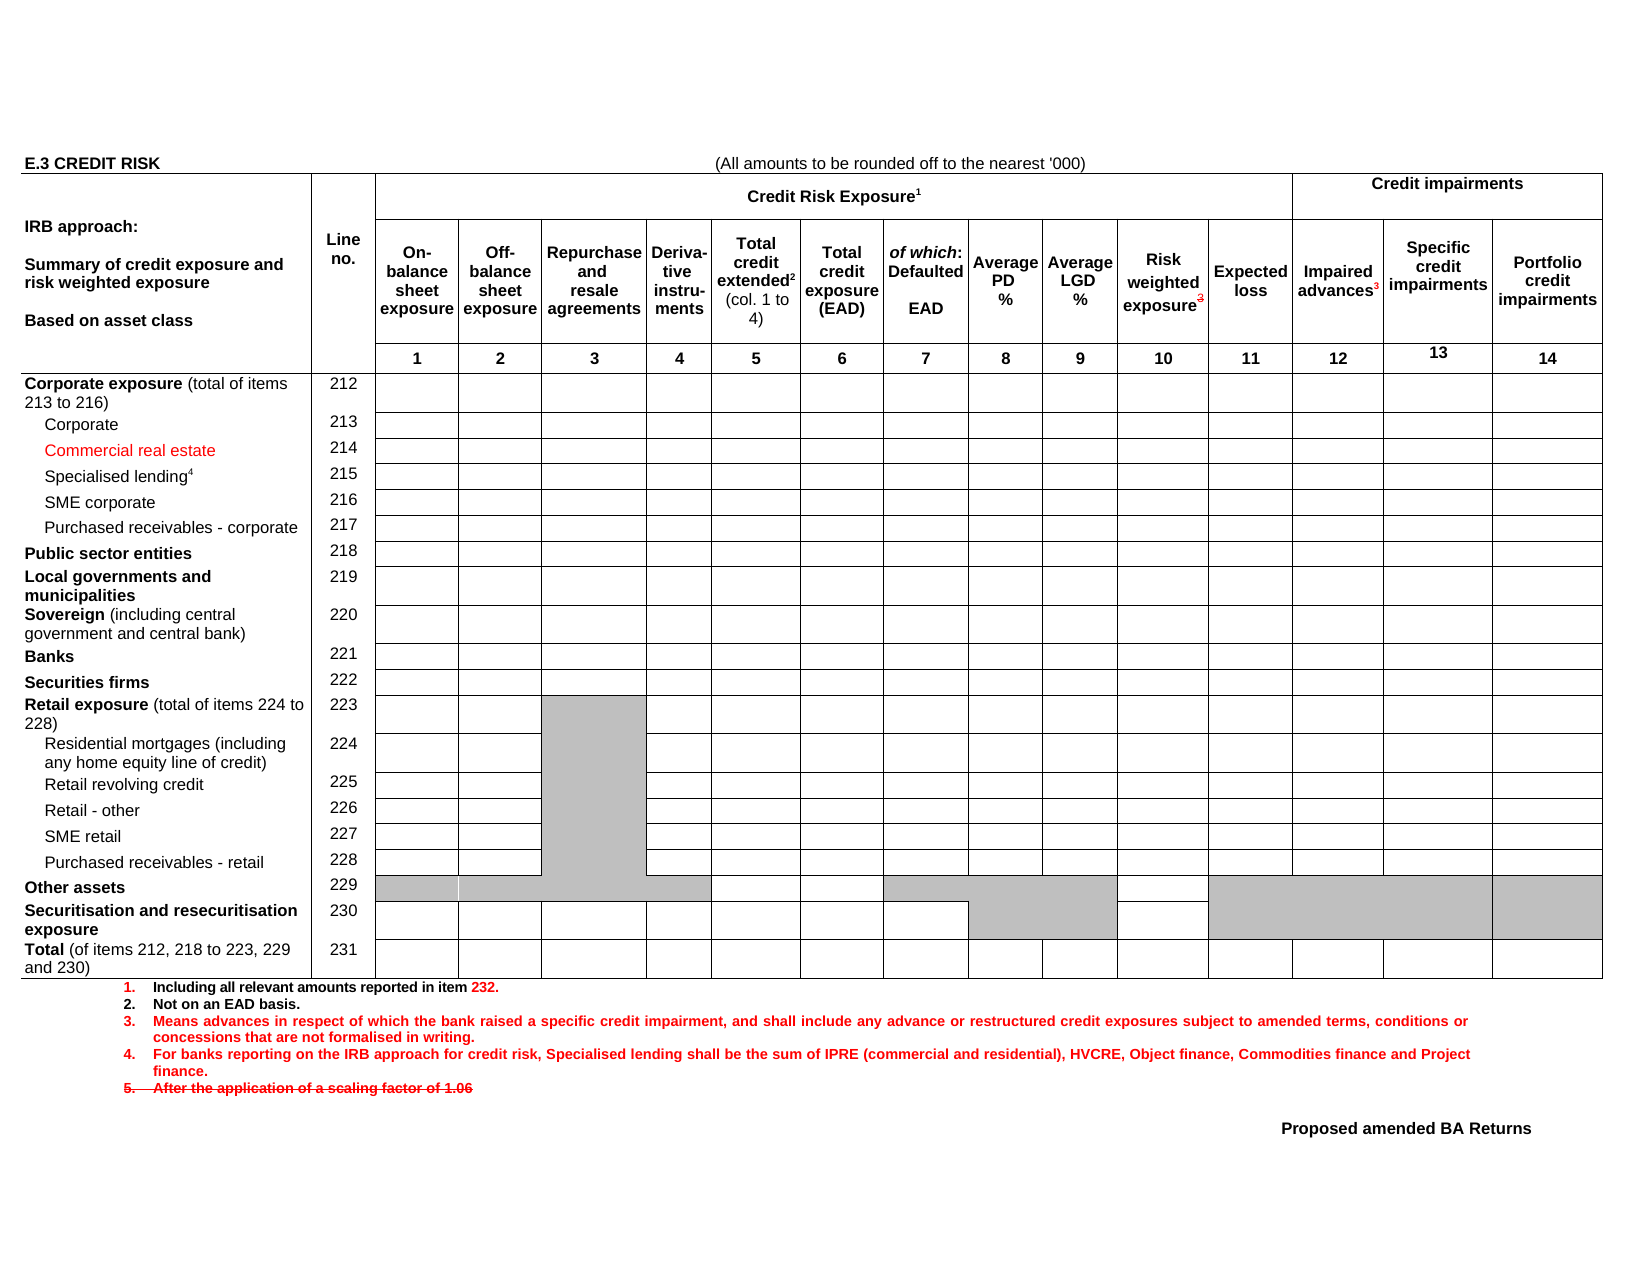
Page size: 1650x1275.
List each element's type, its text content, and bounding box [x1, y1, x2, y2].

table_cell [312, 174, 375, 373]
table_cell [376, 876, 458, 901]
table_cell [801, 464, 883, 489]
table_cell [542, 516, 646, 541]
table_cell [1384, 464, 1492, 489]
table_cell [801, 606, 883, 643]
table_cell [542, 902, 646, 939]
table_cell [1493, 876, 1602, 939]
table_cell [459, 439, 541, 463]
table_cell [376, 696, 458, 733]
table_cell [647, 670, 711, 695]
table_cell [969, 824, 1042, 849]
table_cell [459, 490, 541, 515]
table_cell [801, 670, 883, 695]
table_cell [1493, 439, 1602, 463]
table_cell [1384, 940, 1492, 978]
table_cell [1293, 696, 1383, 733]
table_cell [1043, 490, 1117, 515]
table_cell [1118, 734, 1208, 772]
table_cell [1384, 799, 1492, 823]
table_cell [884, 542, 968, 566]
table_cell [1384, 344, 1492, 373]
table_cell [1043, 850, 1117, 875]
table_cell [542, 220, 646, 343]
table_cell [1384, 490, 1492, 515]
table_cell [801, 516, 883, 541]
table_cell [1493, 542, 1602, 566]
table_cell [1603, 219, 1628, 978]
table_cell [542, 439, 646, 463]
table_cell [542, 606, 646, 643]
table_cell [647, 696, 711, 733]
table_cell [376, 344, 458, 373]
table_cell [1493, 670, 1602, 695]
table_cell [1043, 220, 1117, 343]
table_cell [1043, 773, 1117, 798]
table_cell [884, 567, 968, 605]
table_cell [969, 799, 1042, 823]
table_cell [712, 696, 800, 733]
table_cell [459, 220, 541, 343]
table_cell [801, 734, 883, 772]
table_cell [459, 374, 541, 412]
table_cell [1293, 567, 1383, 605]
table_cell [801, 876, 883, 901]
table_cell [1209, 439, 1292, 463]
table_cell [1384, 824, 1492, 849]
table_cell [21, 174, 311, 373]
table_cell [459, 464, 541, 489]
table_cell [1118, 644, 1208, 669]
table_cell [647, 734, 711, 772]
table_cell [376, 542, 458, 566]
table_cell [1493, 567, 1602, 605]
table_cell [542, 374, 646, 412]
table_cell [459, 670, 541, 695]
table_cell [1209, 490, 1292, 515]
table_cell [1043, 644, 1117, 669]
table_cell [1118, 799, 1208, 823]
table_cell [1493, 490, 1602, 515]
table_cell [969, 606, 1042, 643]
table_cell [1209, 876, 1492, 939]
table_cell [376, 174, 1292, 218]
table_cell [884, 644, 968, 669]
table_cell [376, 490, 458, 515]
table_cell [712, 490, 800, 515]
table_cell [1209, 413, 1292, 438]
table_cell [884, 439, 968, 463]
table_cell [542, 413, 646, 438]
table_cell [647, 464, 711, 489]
list Not on an EAD basis. [123, 995, 1473, 1012]
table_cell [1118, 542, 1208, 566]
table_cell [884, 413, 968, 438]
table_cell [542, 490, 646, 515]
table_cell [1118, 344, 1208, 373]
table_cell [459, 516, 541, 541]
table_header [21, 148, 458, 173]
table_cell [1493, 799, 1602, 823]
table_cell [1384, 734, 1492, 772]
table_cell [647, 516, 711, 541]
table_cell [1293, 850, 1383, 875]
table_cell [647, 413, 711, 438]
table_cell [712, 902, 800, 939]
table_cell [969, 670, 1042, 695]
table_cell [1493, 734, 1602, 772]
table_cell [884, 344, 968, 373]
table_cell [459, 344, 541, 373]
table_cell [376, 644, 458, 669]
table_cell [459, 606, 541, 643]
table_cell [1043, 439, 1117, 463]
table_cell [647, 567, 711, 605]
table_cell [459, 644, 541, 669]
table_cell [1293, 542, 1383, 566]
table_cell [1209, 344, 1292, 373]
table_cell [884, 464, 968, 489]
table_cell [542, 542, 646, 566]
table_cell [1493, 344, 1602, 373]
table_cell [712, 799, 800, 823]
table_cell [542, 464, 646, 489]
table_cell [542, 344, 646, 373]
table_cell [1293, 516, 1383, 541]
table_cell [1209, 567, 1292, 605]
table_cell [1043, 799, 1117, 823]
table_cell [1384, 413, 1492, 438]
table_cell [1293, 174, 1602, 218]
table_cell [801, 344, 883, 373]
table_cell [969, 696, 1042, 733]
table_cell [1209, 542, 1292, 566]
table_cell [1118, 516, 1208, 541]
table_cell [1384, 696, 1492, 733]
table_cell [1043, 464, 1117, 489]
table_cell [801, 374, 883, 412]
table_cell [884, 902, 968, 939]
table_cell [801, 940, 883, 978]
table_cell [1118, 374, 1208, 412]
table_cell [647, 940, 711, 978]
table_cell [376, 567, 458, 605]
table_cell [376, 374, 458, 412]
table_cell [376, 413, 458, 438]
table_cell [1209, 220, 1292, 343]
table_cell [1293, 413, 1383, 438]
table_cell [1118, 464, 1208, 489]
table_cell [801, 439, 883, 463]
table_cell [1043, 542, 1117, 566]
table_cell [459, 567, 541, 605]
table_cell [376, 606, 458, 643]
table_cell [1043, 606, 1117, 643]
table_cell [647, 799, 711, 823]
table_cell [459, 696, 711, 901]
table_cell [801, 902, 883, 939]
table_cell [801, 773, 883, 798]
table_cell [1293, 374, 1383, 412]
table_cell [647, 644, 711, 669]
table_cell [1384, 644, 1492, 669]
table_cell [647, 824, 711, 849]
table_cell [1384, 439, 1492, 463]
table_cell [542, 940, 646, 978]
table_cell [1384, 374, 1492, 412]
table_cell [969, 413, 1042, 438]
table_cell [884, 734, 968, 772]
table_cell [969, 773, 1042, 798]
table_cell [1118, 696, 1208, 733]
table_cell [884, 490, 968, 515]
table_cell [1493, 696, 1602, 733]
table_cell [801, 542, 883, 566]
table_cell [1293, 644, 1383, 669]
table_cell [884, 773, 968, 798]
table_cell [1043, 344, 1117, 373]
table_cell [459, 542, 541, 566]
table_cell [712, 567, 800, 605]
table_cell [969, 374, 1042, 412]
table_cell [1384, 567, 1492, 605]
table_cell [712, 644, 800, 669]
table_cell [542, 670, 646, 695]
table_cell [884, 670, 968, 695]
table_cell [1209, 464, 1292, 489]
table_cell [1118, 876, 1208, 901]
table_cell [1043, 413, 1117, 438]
list For banks reporting on the IRB approach for credit risk, Specialised lending shall be the sum of IPRE (commercial and residential), HVCRE, Object finance, Commodities finance and Project finance. [123, 1046, 1473, 1079]
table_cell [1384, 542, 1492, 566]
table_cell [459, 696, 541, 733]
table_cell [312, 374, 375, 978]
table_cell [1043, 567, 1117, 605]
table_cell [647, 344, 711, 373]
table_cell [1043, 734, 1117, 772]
list After the application of a scaling factor of 1.06 [123, 1079, 1473, 1096]
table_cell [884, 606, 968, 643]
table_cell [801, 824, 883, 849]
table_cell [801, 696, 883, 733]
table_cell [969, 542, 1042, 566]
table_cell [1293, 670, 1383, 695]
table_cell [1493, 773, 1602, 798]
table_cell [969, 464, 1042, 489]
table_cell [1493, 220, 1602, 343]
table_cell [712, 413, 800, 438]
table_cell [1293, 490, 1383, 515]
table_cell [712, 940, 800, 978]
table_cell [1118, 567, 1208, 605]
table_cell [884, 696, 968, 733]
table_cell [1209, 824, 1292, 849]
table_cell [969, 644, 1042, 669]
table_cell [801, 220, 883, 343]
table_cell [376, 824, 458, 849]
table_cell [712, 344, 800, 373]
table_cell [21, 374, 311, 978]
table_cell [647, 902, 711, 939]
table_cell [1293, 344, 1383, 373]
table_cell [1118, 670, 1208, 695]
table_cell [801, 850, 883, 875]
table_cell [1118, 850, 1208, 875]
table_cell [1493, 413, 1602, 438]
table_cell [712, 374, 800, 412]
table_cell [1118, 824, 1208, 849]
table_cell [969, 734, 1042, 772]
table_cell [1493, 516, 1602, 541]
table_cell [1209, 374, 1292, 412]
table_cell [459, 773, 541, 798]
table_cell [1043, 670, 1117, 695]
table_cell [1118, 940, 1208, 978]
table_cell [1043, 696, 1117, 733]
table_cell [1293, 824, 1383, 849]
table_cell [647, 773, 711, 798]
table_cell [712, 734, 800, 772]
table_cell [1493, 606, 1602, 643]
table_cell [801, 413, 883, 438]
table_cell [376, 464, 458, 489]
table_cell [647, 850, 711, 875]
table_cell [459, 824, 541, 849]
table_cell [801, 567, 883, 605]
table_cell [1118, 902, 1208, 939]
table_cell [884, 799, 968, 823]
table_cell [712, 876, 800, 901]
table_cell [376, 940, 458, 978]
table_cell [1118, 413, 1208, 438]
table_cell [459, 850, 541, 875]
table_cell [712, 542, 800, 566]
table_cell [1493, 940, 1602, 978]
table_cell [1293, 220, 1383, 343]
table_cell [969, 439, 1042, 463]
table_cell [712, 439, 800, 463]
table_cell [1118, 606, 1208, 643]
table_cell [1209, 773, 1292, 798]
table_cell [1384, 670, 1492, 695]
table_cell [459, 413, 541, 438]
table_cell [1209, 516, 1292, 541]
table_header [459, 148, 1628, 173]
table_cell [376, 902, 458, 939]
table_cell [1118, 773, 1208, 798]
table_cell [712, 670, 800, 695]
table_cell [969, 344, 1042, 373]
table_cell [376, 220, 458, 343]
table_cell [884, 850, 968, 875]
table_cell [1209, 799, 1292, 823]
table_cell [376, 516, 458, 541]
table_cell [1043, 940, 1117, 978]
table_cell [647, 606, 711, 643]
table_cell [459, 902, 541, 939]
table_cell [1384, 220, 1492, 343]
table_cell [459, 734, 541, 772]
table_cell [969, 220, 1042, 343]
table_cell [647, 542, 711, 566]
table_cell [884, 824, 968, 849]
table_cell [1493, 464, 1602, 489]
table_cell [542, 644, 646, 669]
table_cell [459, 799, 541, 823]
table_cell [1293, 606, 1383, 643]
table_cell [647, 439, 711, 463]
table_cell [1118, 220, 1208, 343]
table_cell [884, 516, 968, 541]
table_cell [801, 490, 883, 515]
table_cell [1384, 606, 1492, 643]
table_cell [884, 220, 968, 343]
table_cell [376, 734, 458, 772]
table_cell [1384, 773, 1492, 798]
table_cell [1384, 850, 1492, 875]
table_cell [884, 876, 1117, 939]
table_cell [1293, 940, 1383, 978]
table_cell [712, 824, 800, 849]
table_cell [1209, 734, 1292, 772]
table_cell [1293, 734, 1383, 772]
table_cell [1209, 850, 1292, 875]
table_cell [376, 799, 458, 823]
list Including all relevant amounts reported in item 232. [123, 979, 1473, 995]
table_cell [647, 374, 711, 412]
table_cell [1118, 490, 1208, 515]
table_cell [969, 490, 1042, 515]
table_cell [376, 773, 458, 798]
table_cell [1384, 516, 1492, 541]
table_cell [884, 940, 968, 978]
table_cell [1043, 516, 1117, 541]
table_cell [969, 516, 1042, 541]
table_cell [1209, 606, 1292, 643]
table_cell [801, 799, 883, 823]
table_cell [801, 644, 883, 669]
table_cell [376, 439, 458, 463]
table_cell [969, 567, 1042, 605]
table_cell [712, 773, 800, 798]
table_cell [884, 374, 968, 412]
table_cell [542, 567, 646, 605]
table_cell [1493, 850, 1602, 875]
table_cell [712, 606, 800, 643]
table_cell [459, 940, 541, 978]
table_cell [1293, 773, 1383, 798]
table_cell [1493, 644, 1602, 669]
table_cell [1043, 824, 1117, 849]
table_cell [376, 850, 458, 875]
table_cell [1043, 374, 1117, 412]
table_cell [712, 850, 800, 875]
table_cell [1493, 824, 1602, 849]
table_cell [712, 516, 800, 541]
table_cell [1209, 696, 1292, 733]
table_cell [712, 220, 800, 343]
list Means advances in respect of which the bank raised a specific credit impairment, and shall include any advance or restructured credit exposures subject to amended terms, conditions or concessions that are not formalised in writing. [123, 1012, 1473, 1046]
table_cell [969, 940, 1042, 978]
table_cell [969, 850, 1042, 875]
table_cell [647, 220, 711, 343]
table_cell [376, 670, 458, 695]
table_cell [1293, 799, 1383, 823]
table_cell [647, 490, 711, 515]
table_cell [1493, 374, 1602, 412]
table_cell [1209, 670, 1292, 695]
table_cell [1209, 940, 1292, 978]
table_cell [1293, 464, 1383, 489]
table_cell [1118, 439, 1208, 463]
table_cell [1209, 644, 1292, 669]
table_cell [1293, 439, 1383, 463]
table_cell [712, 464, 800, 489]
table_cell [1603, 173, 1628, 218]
